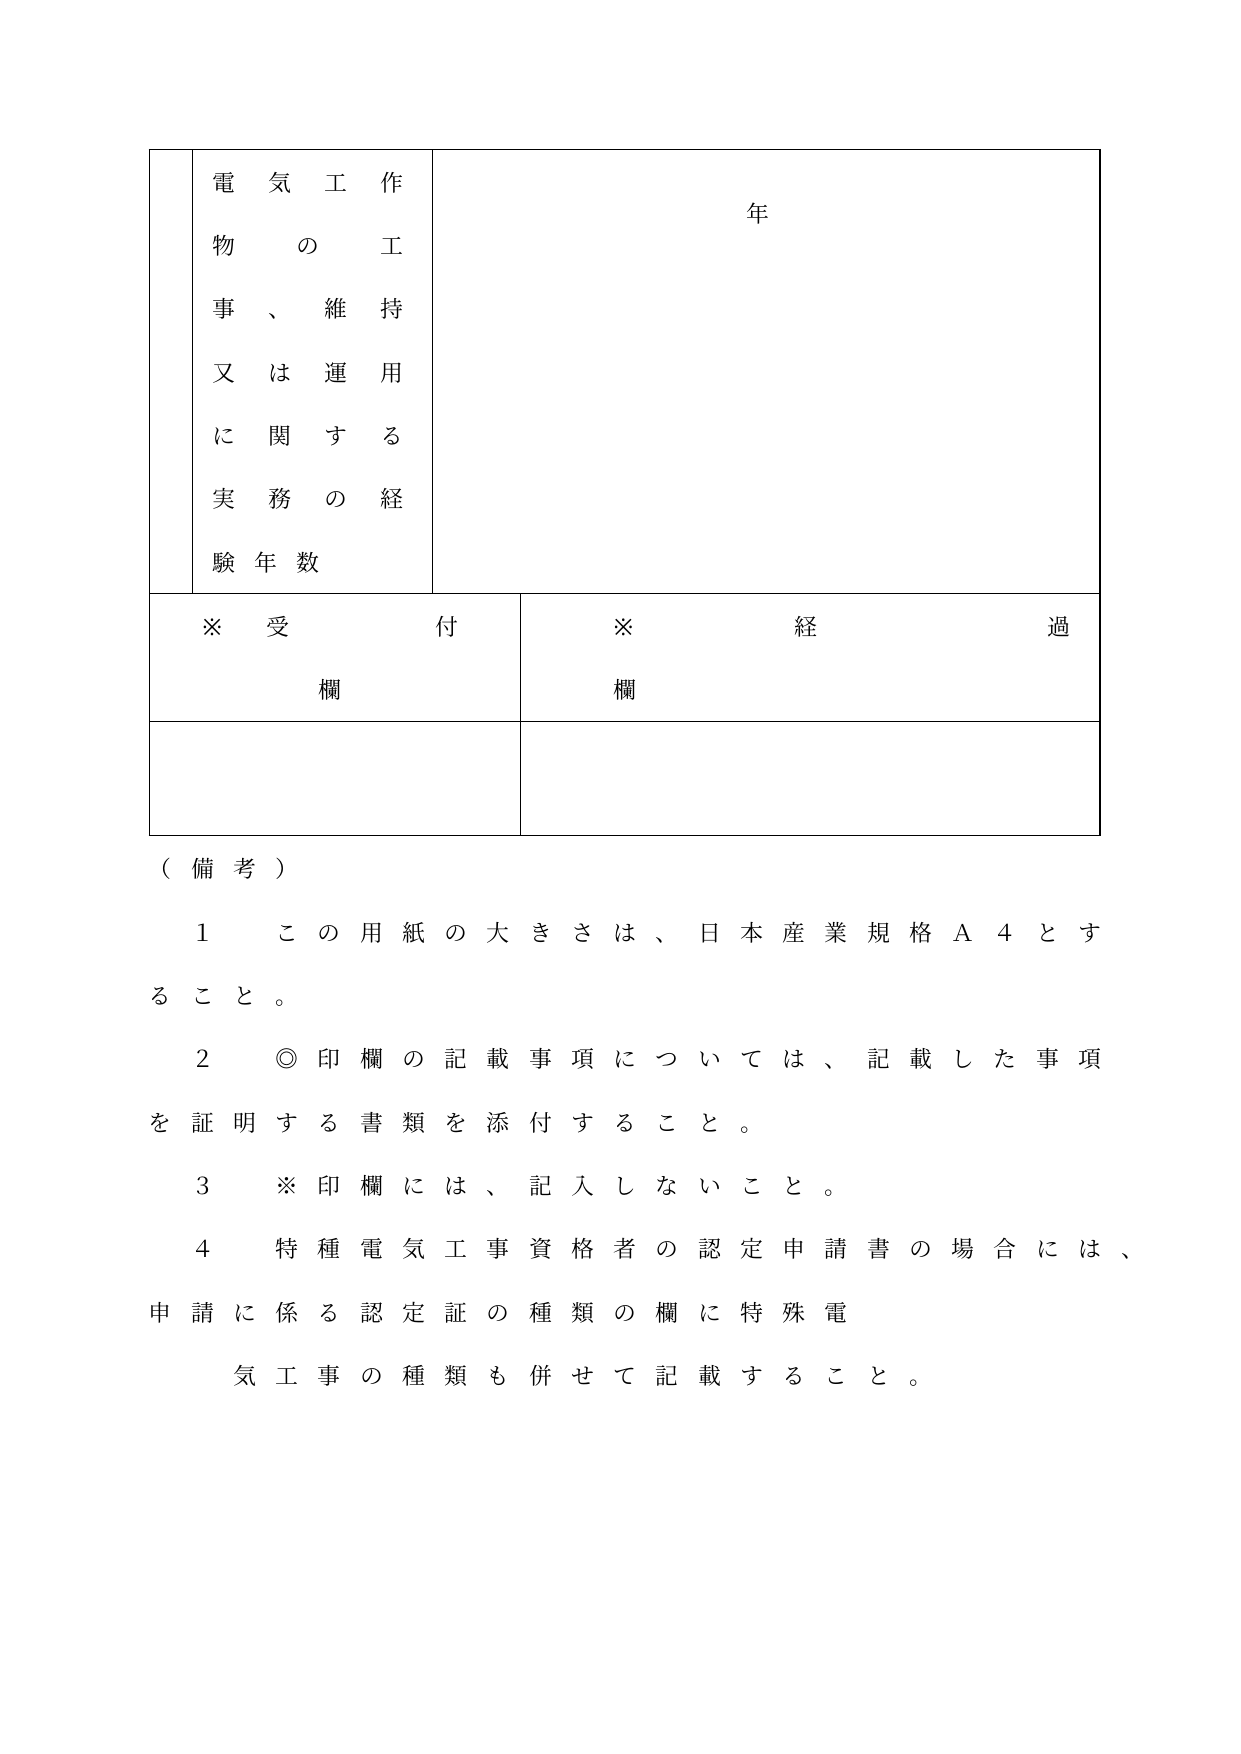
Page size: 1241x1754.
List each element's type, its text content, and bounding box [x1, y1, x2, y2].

table_cell 年 [433, 150, 1099, 593]
table_cell [150, 722, 520, 835]
table_cell ※ 経 過 欄 [521, 594, 1099, 721]
text ４ 特種電気工事資格者の認定申請書の場合には、申請に係る認定証の種類の欄に特殊電 [148, 1216, 1121, 1343]
text １ この用紙の大きさは、日本産業規格Ａ４とすること。 [148, 899, 1121, 1026]
table_cell [521, 722, 1099, 835]
table_cell ※ 受 付 欄 [150, 594, 520, 721]
text （備考） [148, 836, 1121, 899]
table_cell 電気工作物の工事、維持又は運用に関する実務の経験年数 [193, 150, 432, 593]
text ３ ※印欄には、記入しないこと。 [148, 1153, 1121, 1216]
text ２ ◎印欄の記載事項については、記載した事項を証明する書類を添付すること。 [148, 1026, 1121, 1153]
text 気工事の種類も併せて記載すること。 [148, 1343, 1121, 1406]
